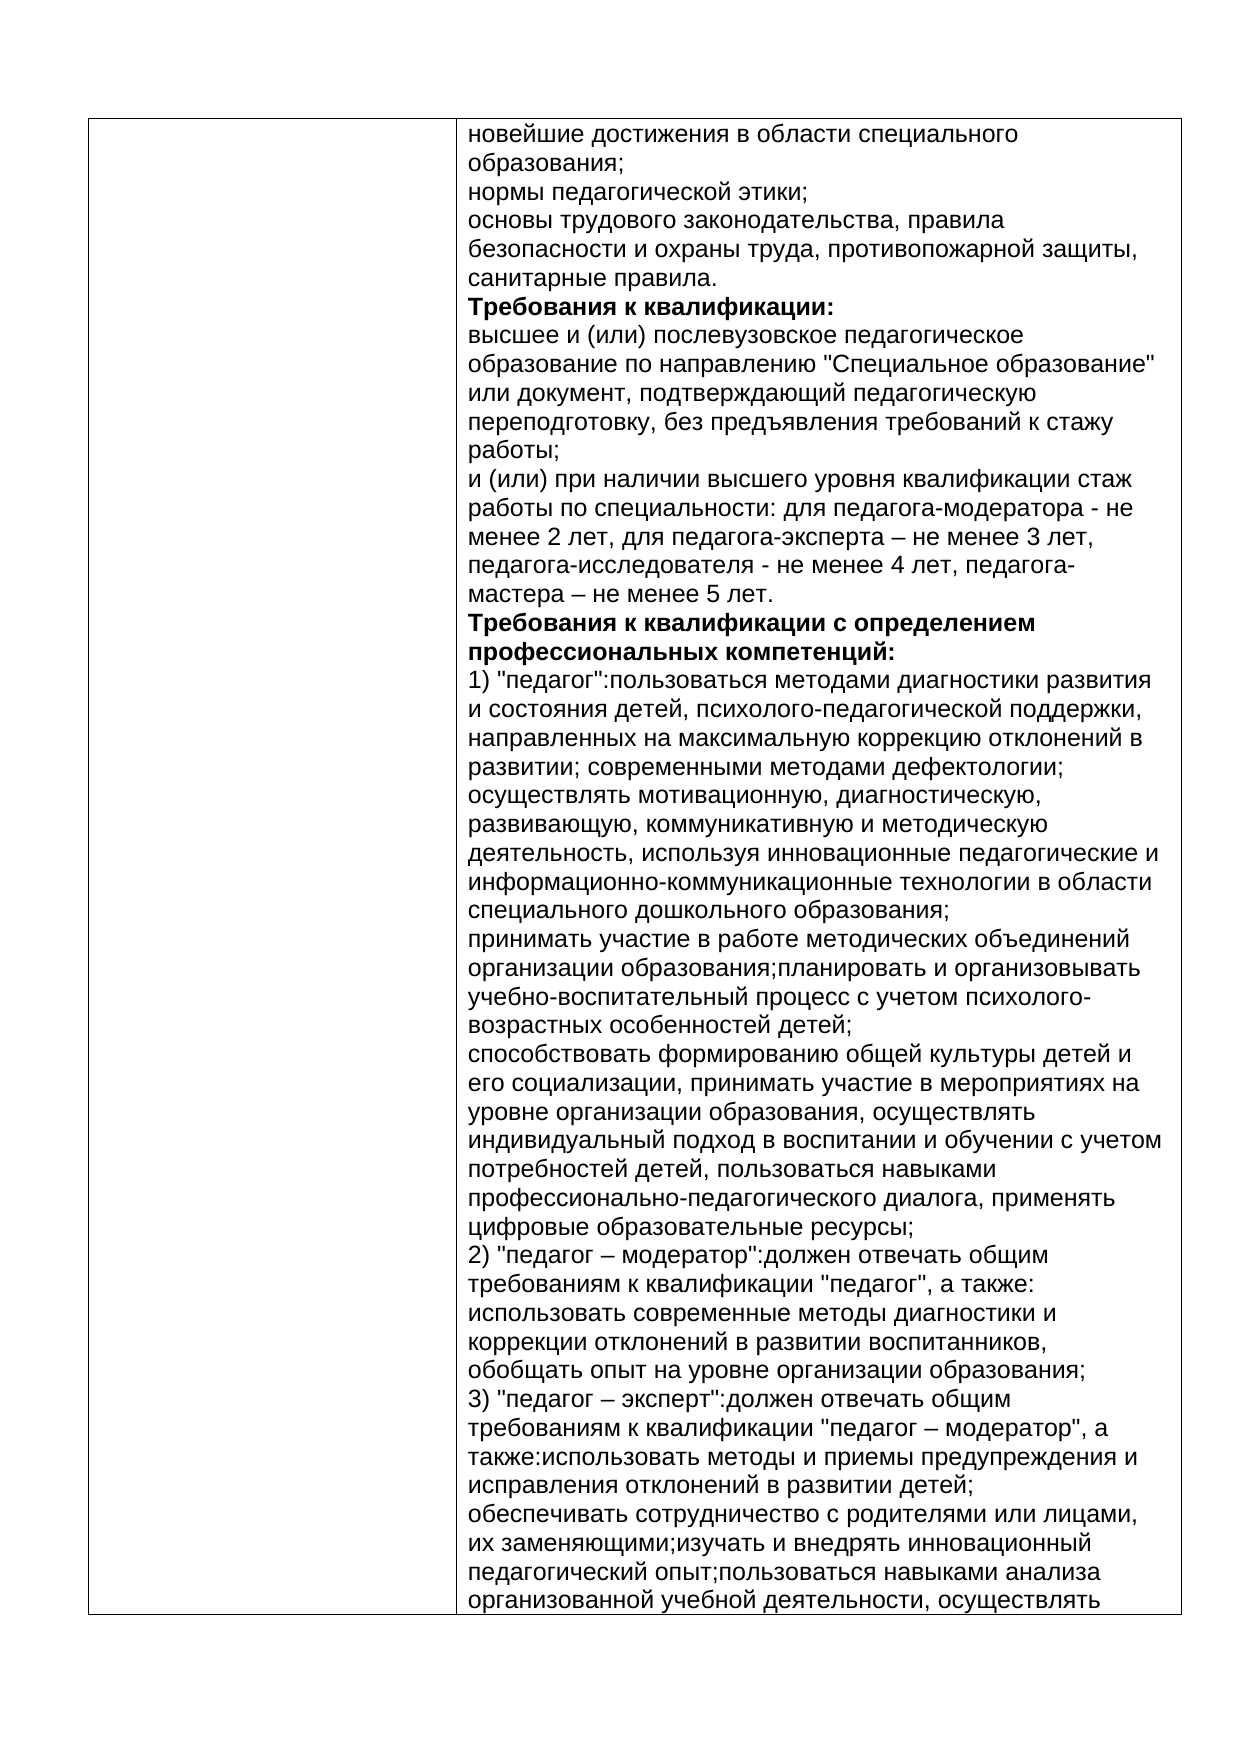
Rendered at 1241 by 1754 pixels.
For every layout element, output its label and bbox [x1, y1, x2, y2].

table_cell [89, 119, 456, 1614]
table_cell [457, 119, 1181, 1614]
